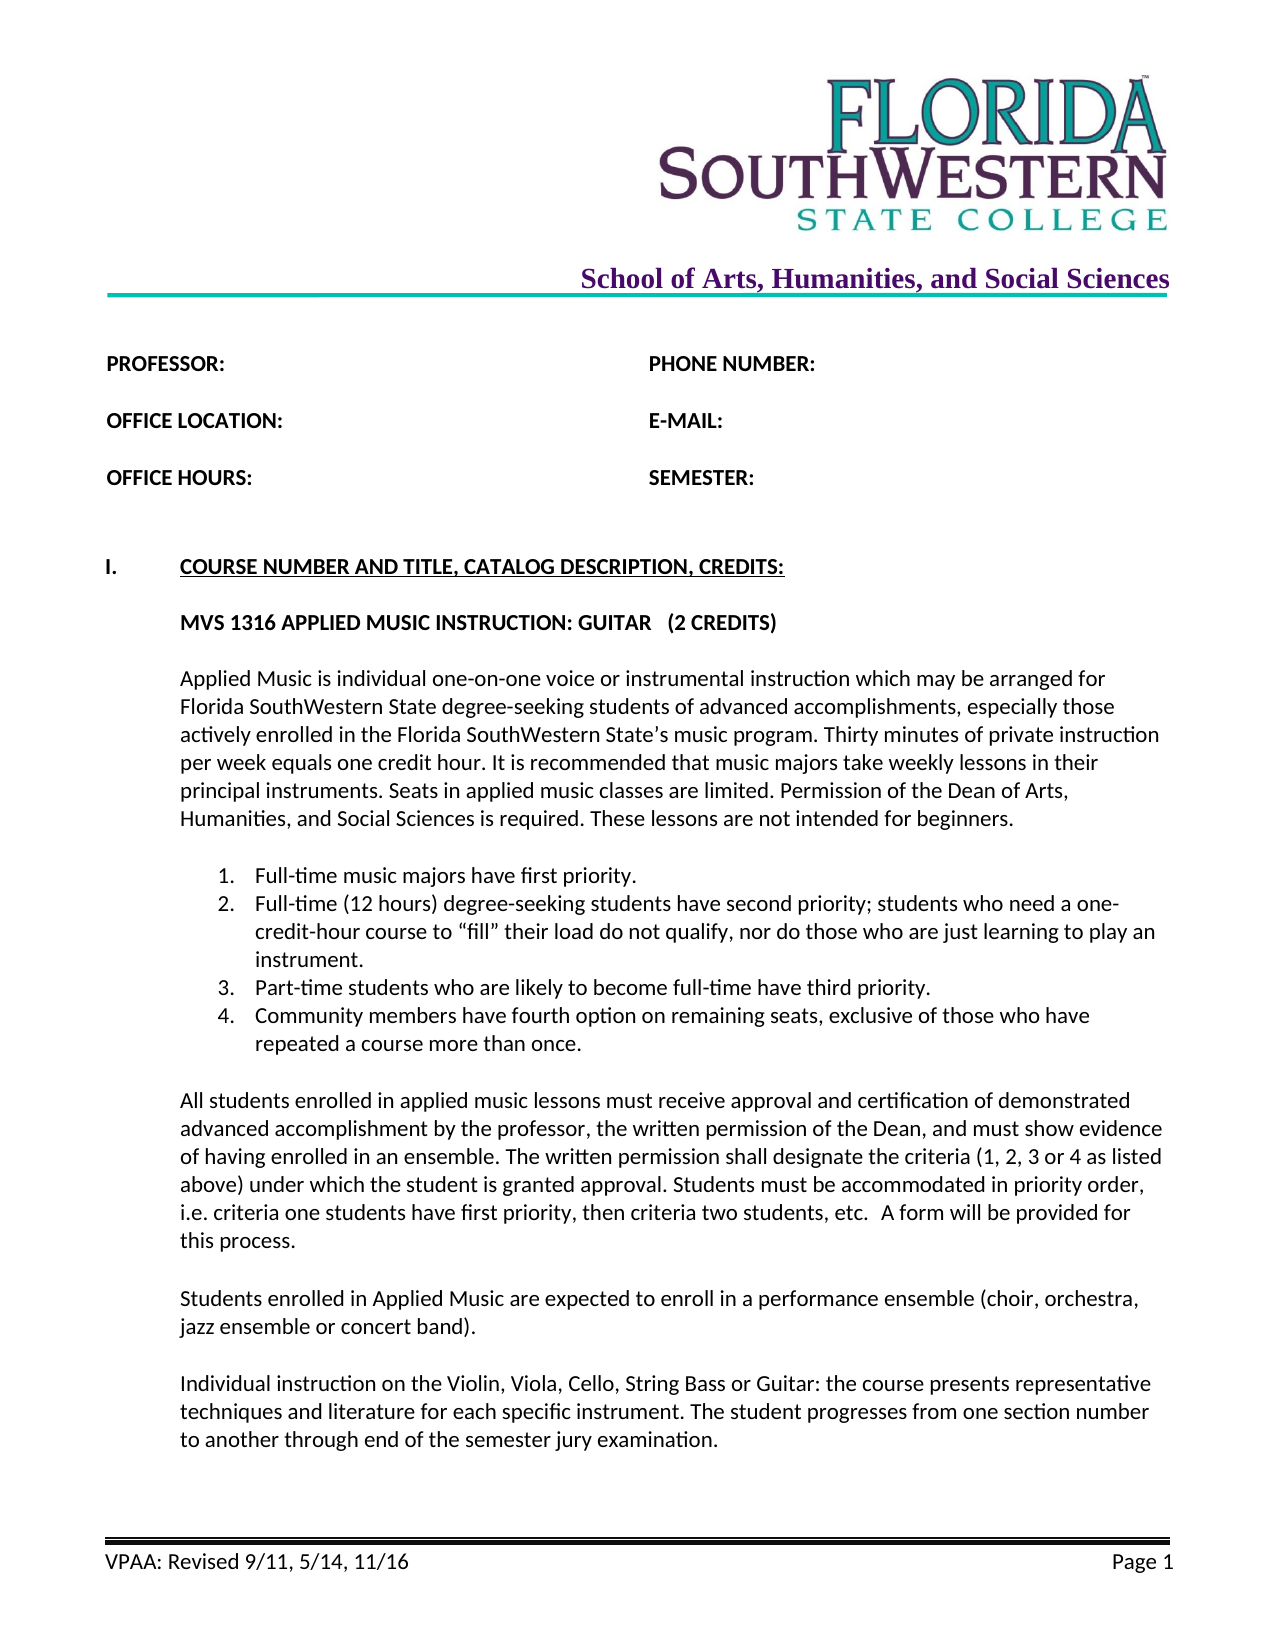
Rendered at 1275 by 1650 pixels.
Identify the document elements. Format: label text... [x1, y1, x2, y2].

list Full-time (12 hours) degree-seeking students have second priority; students who need a one-credit-hour course to “fill” their load do not qualify, nor do those who are just learning to play an instrument. [217, 889, 1170, 973]
table_cell E-MAIL: [638, 381, 1180, 438]
list COURSE NUMBER AND TITLE, CATALOG DESCRIPTION, CREDITS: [105, 552, 1170, 580]
text MVS 1316 APPLIED MUSIC INSTRUCTION: GUITAR (2 CREDITS) [180, 608, 1170, 636]
list Community members have fourth option on remaining seats, exclusive of those who have repeated a course more than once. [217, 1001, 1170, 1057]
text All students enrolled in applied music lessons must receive approval and certification of demonstrated advanced accomplishment by the professor, the written permission of the Dean, and must show evidence of having enrolled in an ensemble. The written permission shall designate the criteria (1, 2, 3 or 4 as listed above) under which the student is granted approval. Students must be accommodated in priority order, i.e. criteria one students have first priority, then criteria two students, etc. A form will be provided for this process. [180, 1086, 1170, 1254]
table_cell OFFICE LOCATION: [95, 381, 637, 438]
table_header PROFESSOR: [95, 324, 637, 381]
text Individual instruction on the Violin, Viola, Cello, String Bass or Guitar: the course presents representative techniques and literature for each specific instrument. The student progresses from one section number to another through end of the semester jury examination. [180, 1369, 1170, 1453]
list Part-time students who are likely to become full-time have third priority. [217, 973, 1170, 1001]
text Students enrolled in Applied Music are expected to enroll in a performance ensemble (choir, orchestra, jazz ensemble or concert band). [180, 1284, 1170, 1340]
table_cell OFFICE HOURS: [95, 439, 637, 496]
picture [657, 75, 1170, 233]
table_cell SEMESTER: [638, 439, 1180, 496]
table_header PHONE NUMBER: [638, 324, 1180, 381]
list Full-time music majors have first priority. [217, 861, 1170, 889]
text Applied Music is individual one-on-one voice or instrumental instruction which may be arranged for Florida SouthWestern State degree-seeking students of advanced accomplishments, especially those actively enrolled in the Florida SouthWestern State’s music program. Thirty minutes of private instruction per week equals one credit hour. It is recommended that music majors take weekly lessons in their principal instruments. Seats in applied music classes are limited. Permission of the Dean of Arts, Humanities, and Social Sciences is required. These lessons are not intended for beginners. [180, 664, 1170, 832]
